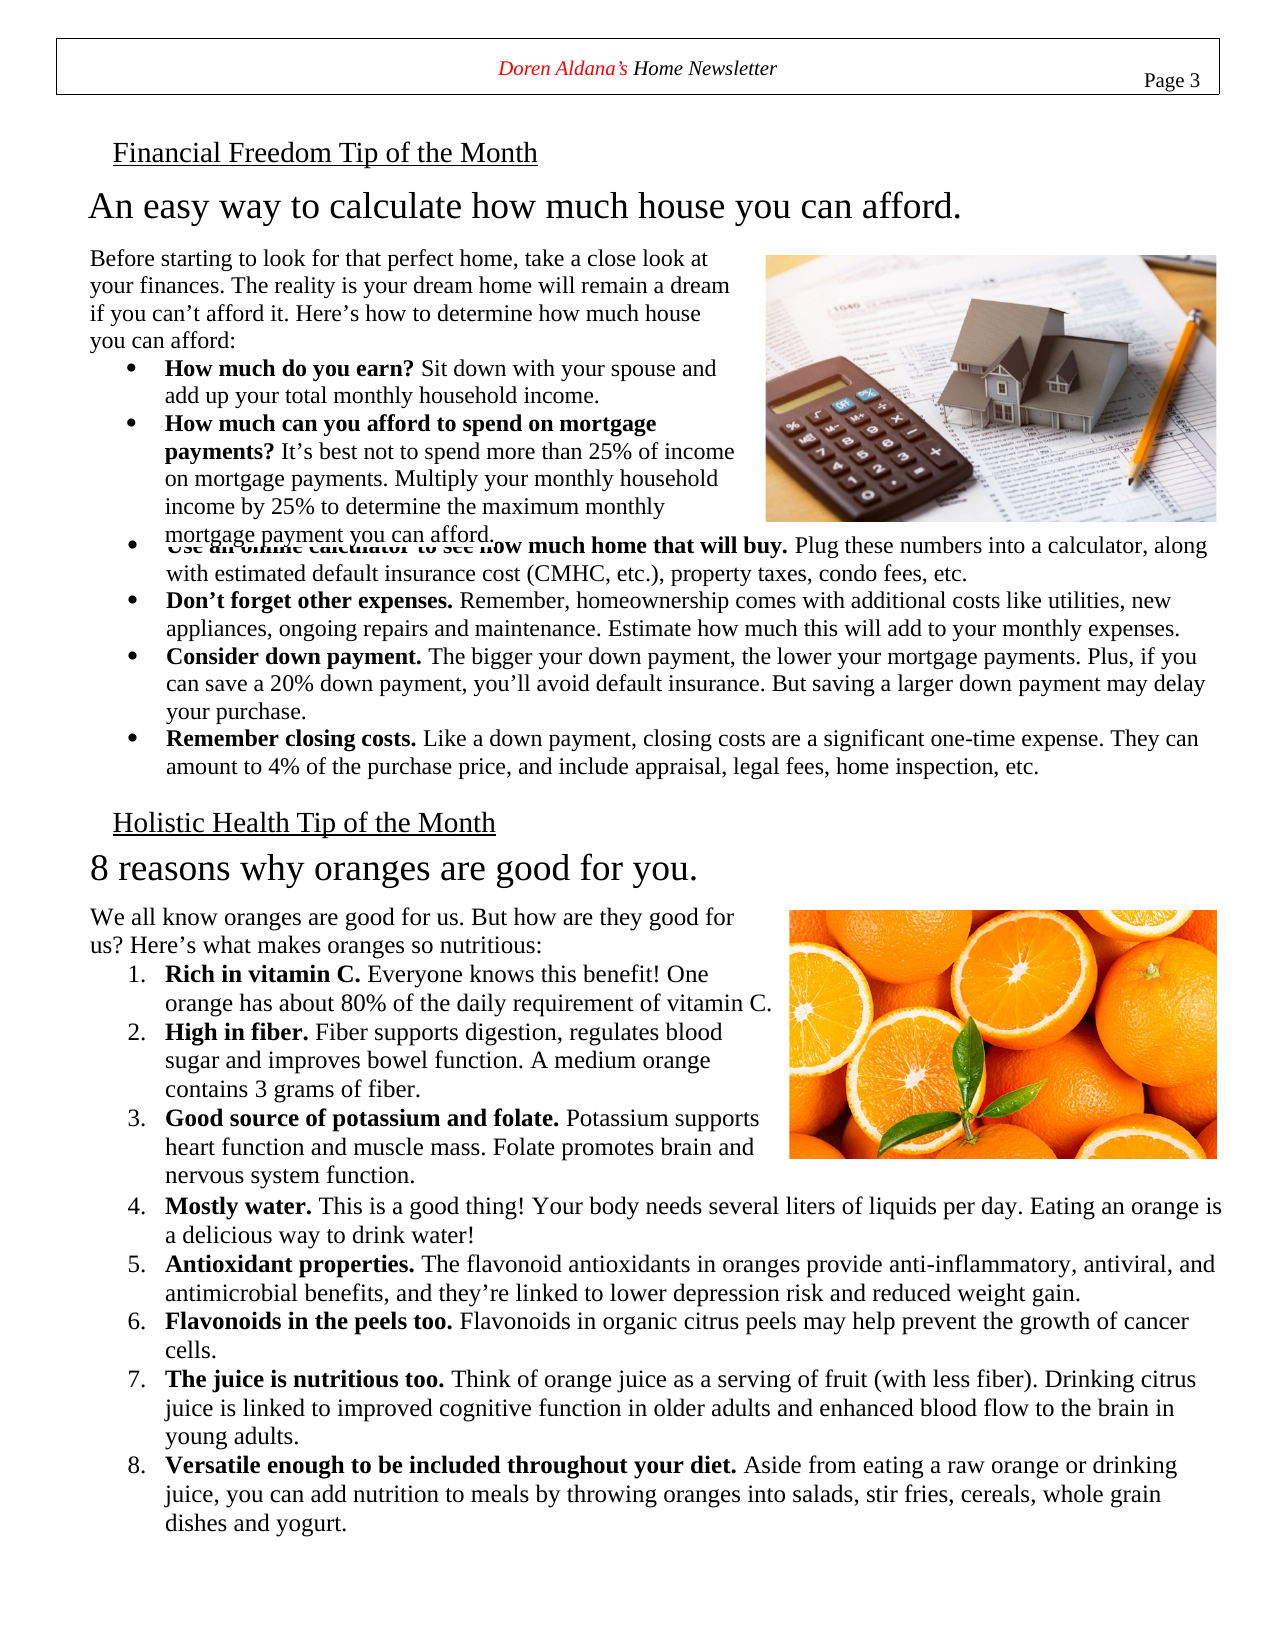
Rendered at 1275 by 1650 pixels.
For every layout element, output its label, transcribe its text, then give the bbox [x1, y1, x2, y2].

text Holistic Health Tip of the Month [112, 805, 1162, 839]
text Financial Freedom Tip of the Month [112, 136, 1162, 169]
picture [789, 910, 1217, 1159]
picture [765, 255, 1217, 522]
text Quiz Question of the Month [112, 1349, 1162, 1382]
